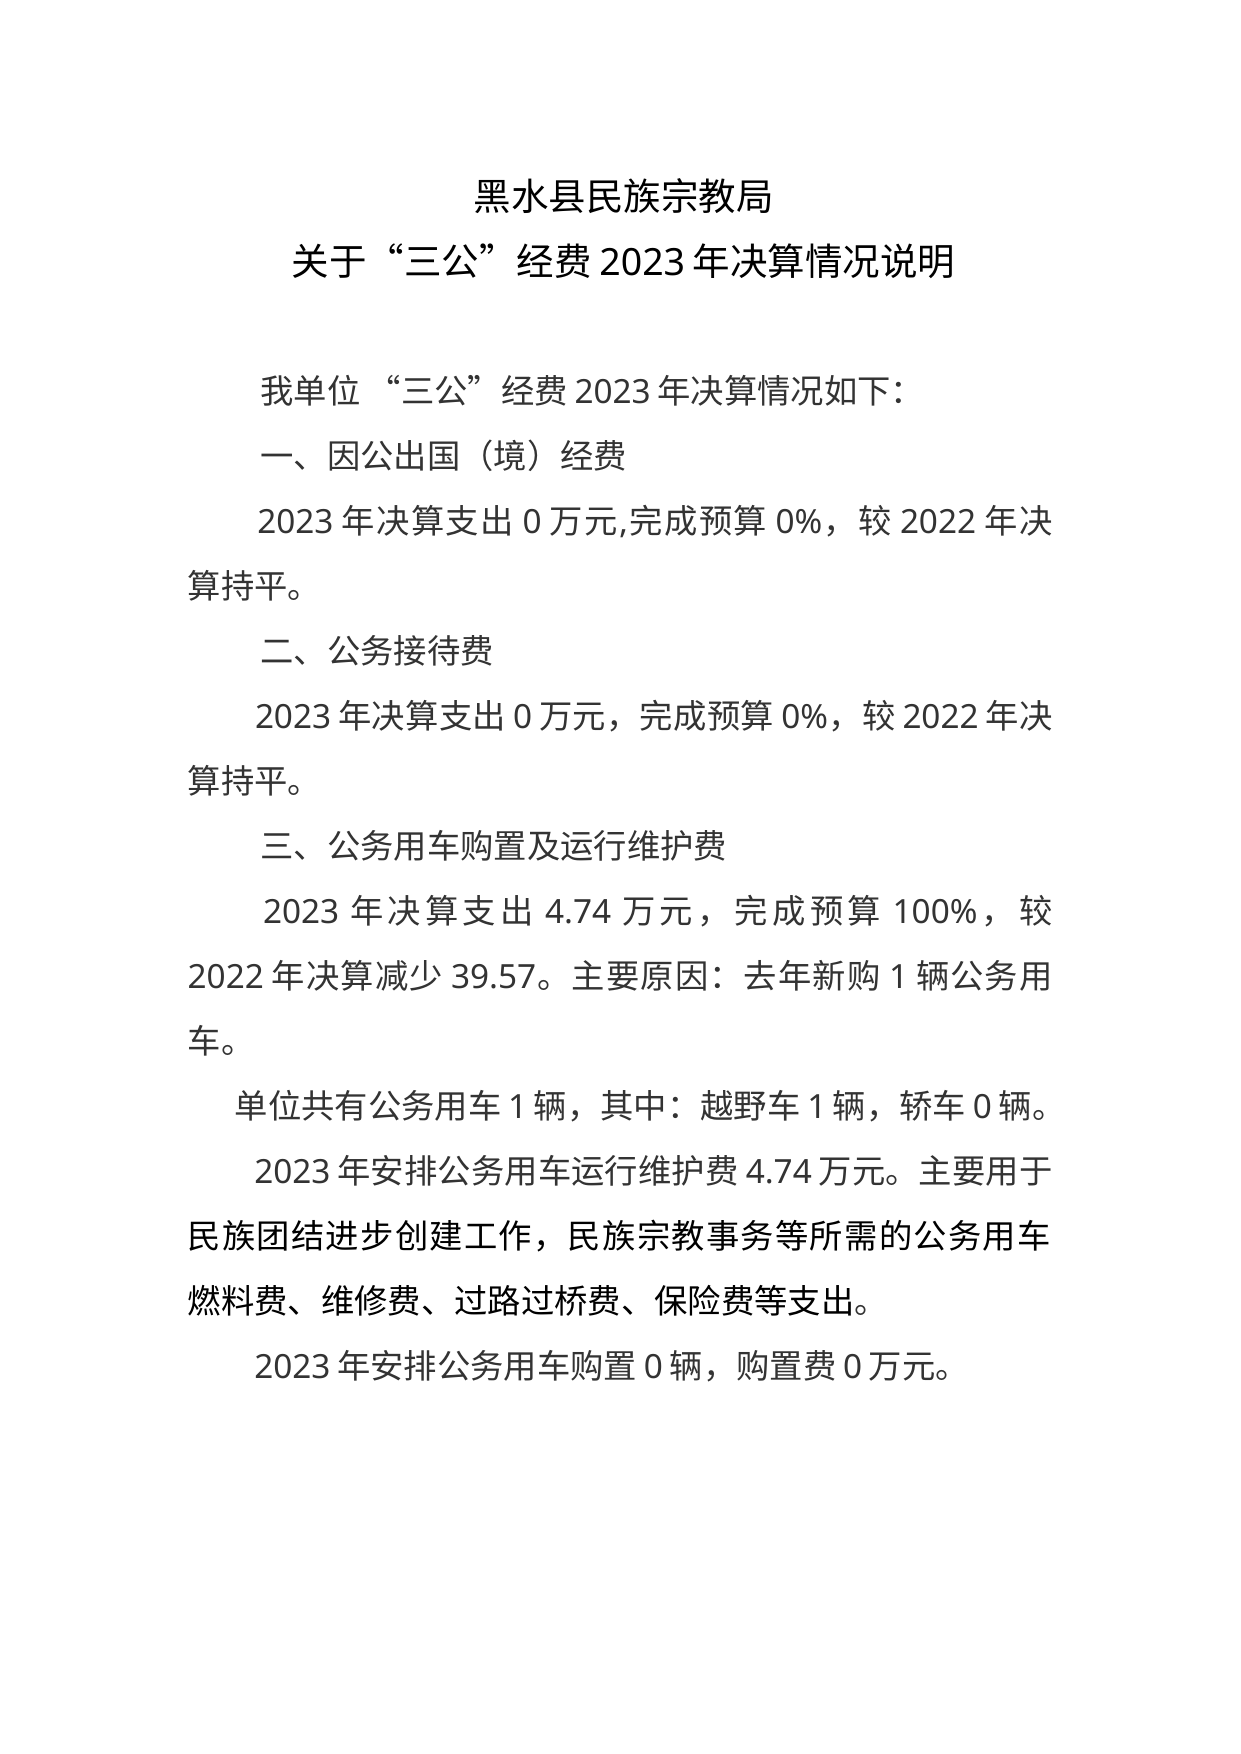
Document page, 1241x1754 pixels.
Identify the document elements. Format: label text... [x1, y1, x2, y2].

text 2023年安排公务用车运行维护费4.74万元。主要用于民族团结进步创建工作，民族宗教事务等所需的公务用车燃料费、维修费、过路过桥费、保险费等支出。 [187, 1137, 1053, 1332]
text 黑水县民族宗教局 [187, 162, 1053, 227]
text 三、公务用车购置及运行维护费 2023年决算支出4.74万元，完成预算100%，较2022年决算减少39.57。主要原因：去年新购1辆公务用车。 [187, 812, 1053, 1072]
text 二、公务接待费 [187, 617, 1053, 682]
text 一、因公出国（境）经费 [187, 422, 1053, 487]
text 2023年决算支出0万元,完成预算0%，较2022年决算持平。 [187, 487, 1053, 617]
text 单位共有公务用车1辆，其中：越野车1辆，轿车0辆。 [187, 1072, 1053, 1137]
text 我单位 “三公”经费2023年决算情况如下： [187, 357, 1053, 422]
text 2023年决算支出0万元，完成预算0%，较2022年决算持平。 [187, 682, 1053, 812]
text 2023年安排公务用车购置0辆，购置费0万元。 [187, 1332, 1053, 1397]
text 关于“三公”经费2023年决算情况说明 [187, 227, 1053, 292]
